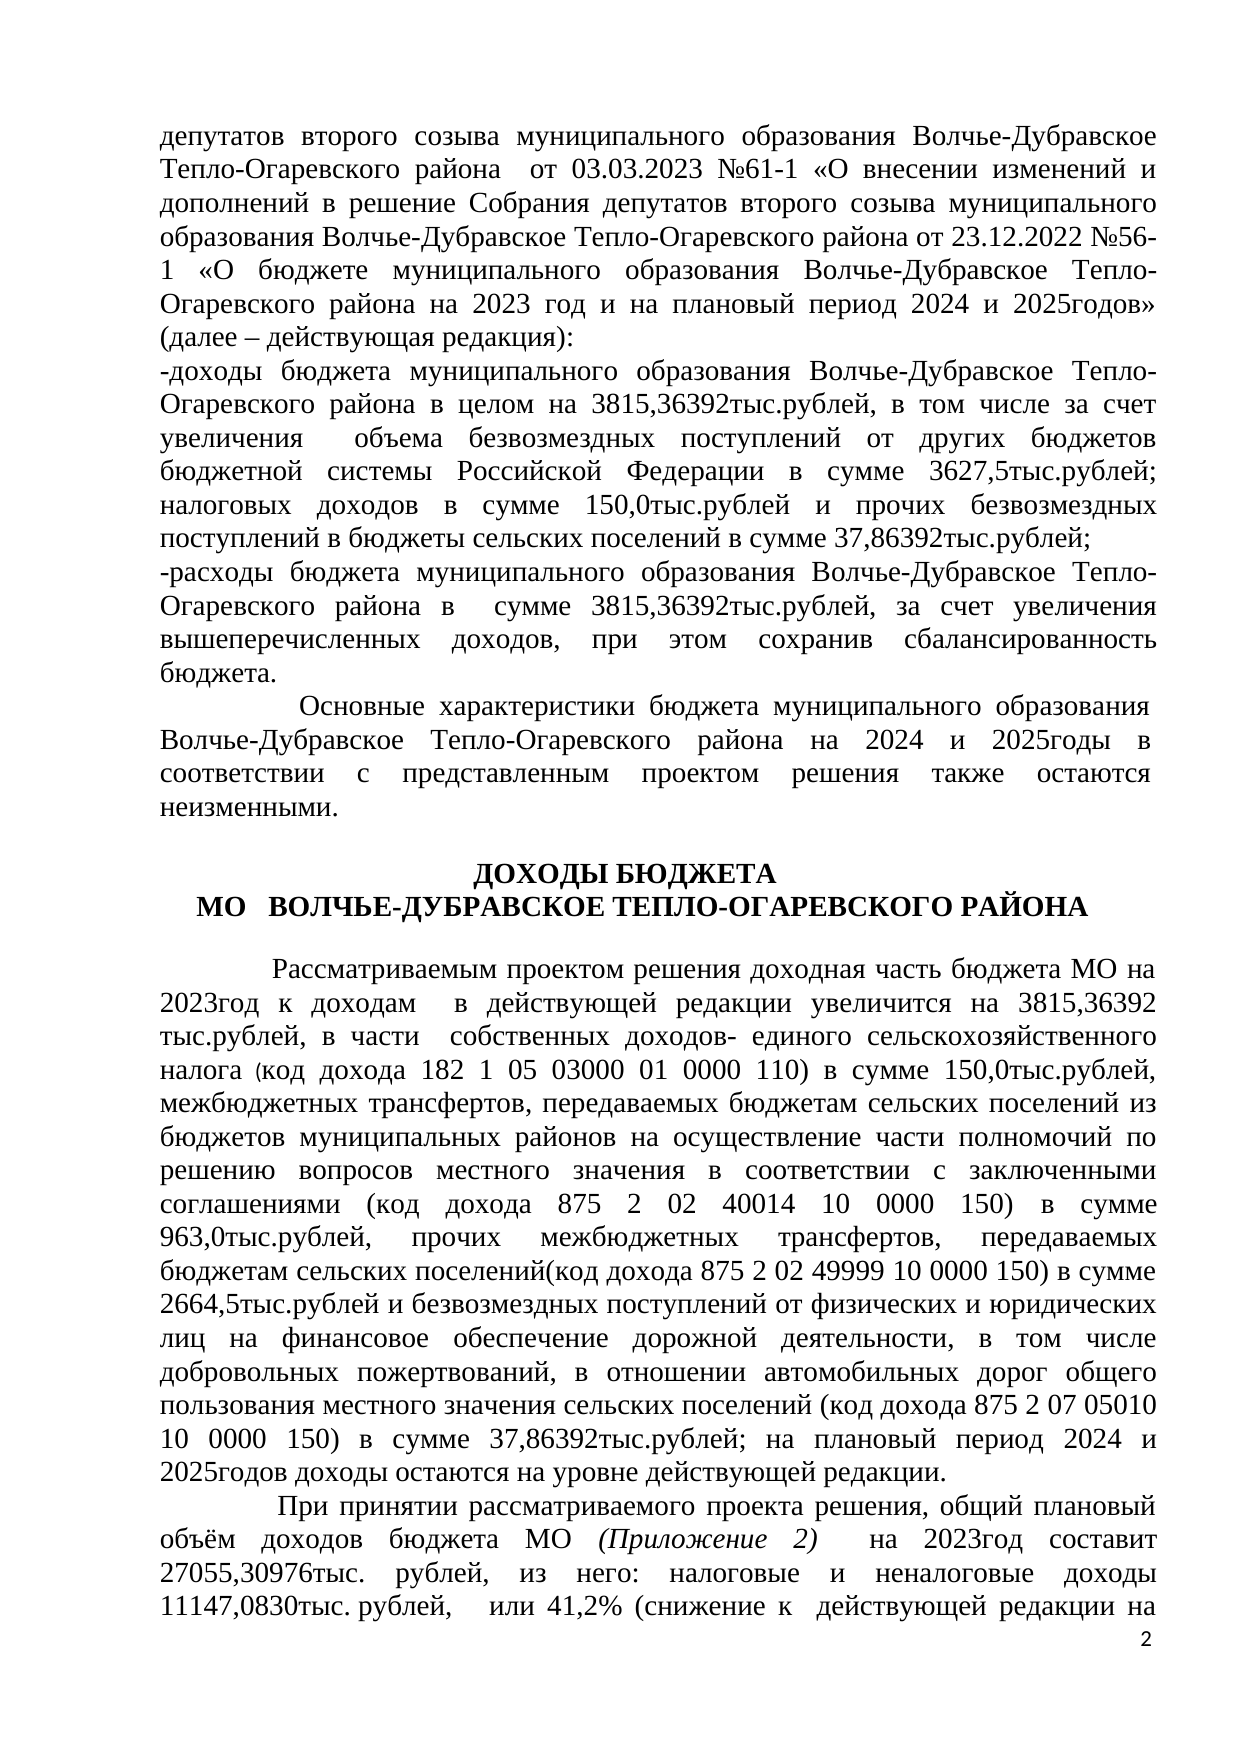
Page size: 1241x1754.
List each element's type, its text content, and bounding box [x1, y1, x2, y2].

text Рассматриваемым проектом решения доходная часть бюджета МО на 2023год к доходам в действующей редакции увеличится на 3815,36392 тыс.рублей, в части собственных доходов- единого сельскохозяйственного налога (код дохода 182 1 05 03000 01 0000 110) в сумме 150,0тыс.рублей, межбюджетных трансфертов, передаваемых бюджетам сельских поселений из бюджетов муниципальных районов на осуществление части полномочий по решению вопросов местного значения в соответствии с заключенными соглашениями (код дохода 875 2 02 40014 10 0000 150) в сумме 963,0тыс.рублей, прочих межбюджетных трансфертов, передаваемых бюджетам сельских поселений(код дохода 875 2 02 49999 10 0000 150) в сумме 2664,5тыс.рублей и безвозмездных поступлений от физических и юридических лиц на финансовое обеспечение дорожной деятельности, в том числе добровольных пожертвований, в отношении автомобильных дорог общего пользования местного значения сельских поселений (код дохода 875 2 07 05010 10 0000 150) в сумме 37,86392тыс.рублей; на плановый период 2024 и 2025годов доходы остаются на уровне действующей редакции. [159, 951, 1158, 1488]
text МО ВОЛЧЬЕ-ДУБРАВСКОЕ ТЕПЛО-ОГАРЕВСКОГО РАЙОНА [159, 889, 1158, 923]
text Основные характеристики бюджета муниципального образования Волчье-Дубравское Тепло-Огаревского района на 2024 и 2025годы в соответствии с представленным проектом решения также остаются неизменными. [159, 688, 1152, 822]
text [159, 118, 1158, 353]
text -расходы бюджета муниципального образования Волчье-Дубравское Тепло-Огаревского района в сумме 3815,36392тыс.рублей, за счет увеличения вышеперечисленных доходов, при этом сохранив сбалансированность бюджета. [159, 554, 1158, 688]
text -доходы бюджета муниципального образования Волчье-Дубравское Тепло-Огаревского района в целом на 3815,36392тыс.рублей, в том числе за счет увеличения объема безвозмездных поступлений от других бюджетов бюджетной системы Российской Федерации в сумме 3627,5тыс.рублей; налоговых доходов в сумме 150,0тыс.рублей и прочих безвозмездных поступлений в бюджеты сельских поселений в сумме 37,86392тыс.рублей; [159, 353, 1158, 554]
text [159, 1488, 1158, 1622]
text ДОХОДЫ БЮДЖЕТА [159, 856, 1158, 889]
